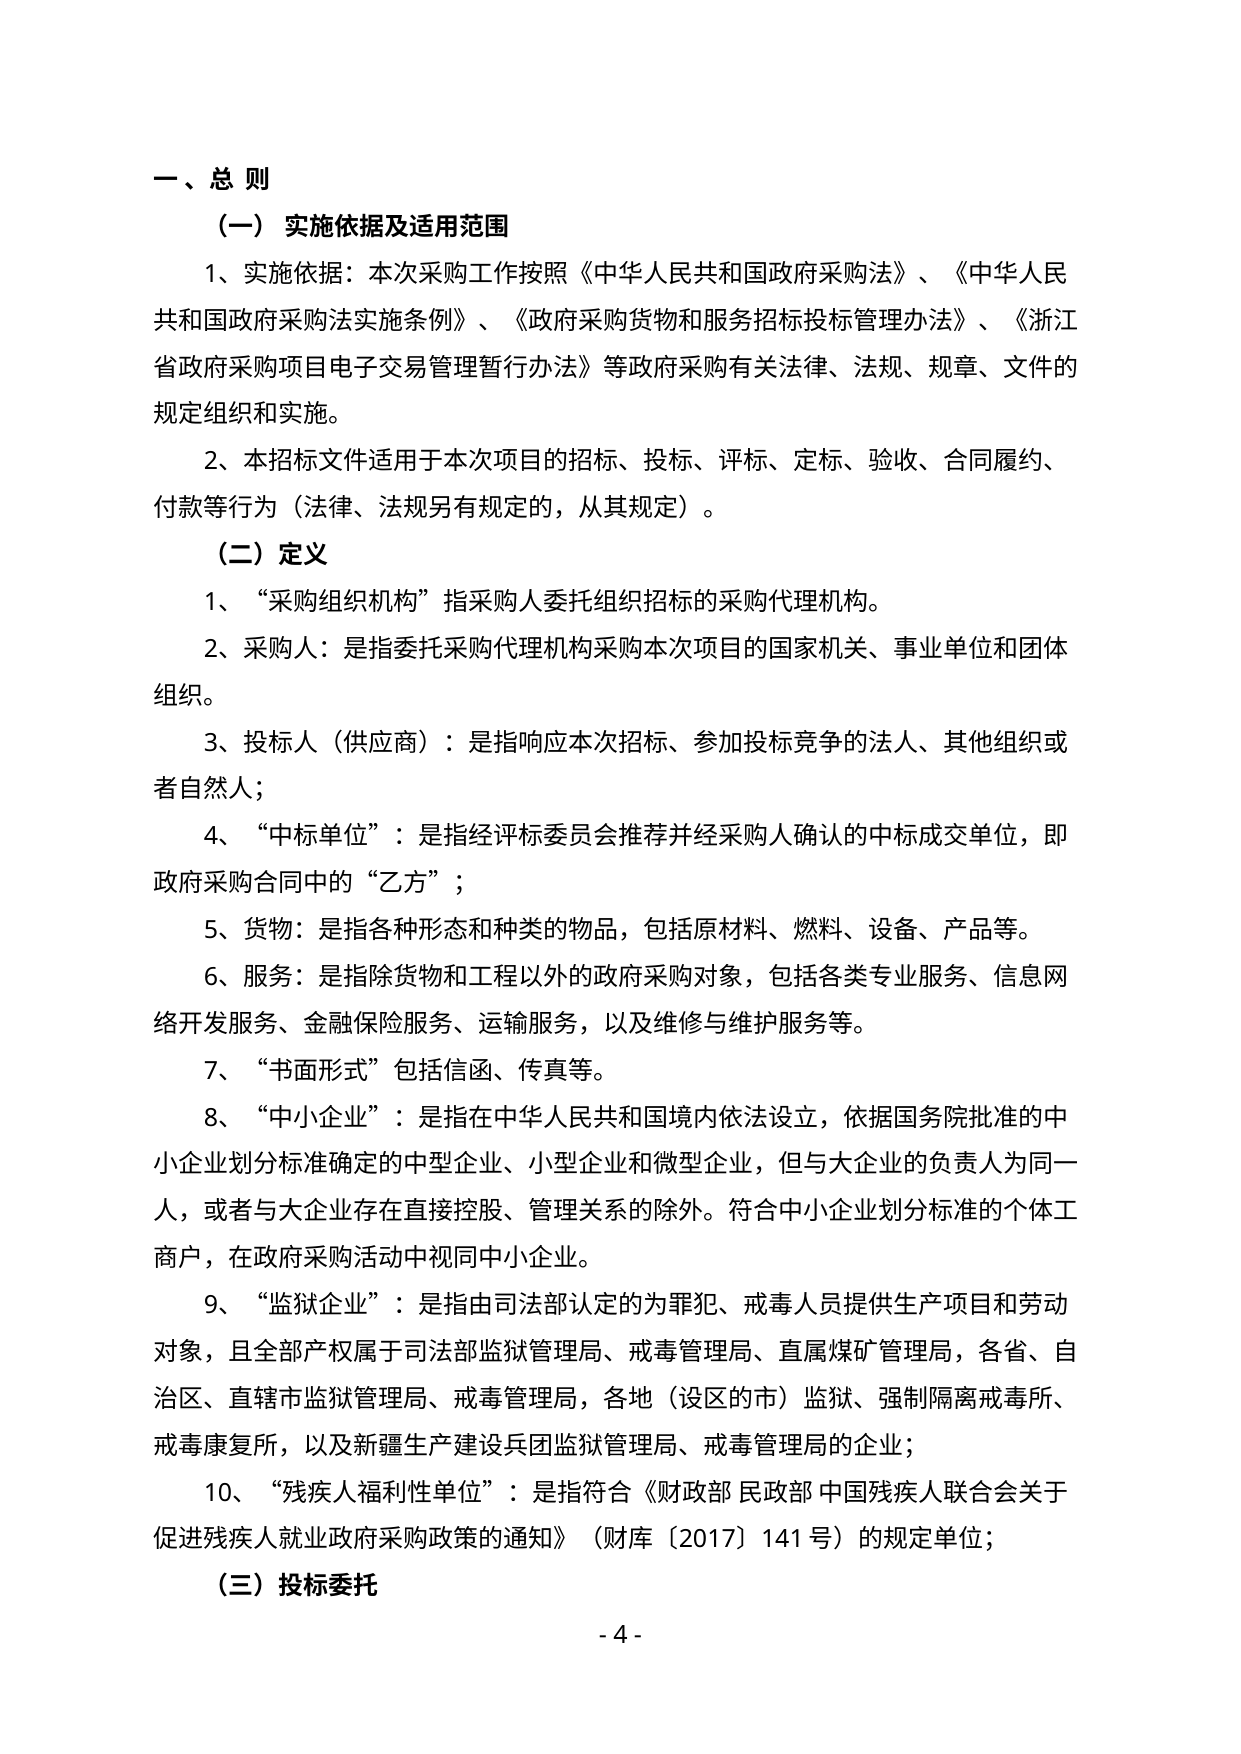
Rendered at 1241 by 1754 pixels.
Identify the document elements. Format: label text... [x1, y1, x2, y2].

text 5、货物：是指各种形态和种类的物品，包括原材料、燃料、设备、产品等。 [153, 901, 1087, 948]
text 10、“残疾人福利性单位”：是指符合《财政部 民政部 中国残疾人联合会关于促进残疾人就业政府采购政策的通知》（财库〔2017〕141号）的规定单位； [153, 1463, 1087, 1557]
text 9、“监狱企业”：是指由司法部认定的为罪犯、戒毒人员提供生产项目和劳动对象，且全部产权属于司法部监狱管理局、戒毒管理局、直属煤矿管理局，各省、自治区、直辖市监狱管理局、戒毒管理局，各地（设区的市）监狱、强制隔离戒毒所、戒毒康复所，以及新疆生产建设兵团监狱管理局、戒毒管理局的企业； [153, 1276, 1087, 1463]
text 8、“中小企业”：是指在中华人民共和国境内依法设立，依据国务院批准的中小企业划分标准确定的中型企业、小型企业和微型企业，但与大企业的负责人为同一人，或者与大企业存在直接控股、管理关系的除外。符合中小企业划分标准的个体工商户，在政府采购活动中视同中小企业。 [153, 1088, 1087, 1276]
text （二）定义 [153, 526, 1087, 573]
text 7、“书面形式”包括信函、传真等。 [153, 1042, 1087, 1088]
text 2、采购人：是指委托采购代理机构采购本次项目的国家机关、事业单位和团体组织。 [153, 620, 1087, 713]
text （三）投标委托 [153, 1557, 1087, 1604]
text 3、投标人（供应商）：是指响应本次招标、参加投标竞争的法人、其他组织或者自然人； [153, 713, 1087, 807]
subtitle 1、“采购组织机构”指采购人委托组织招标的采购代理机构。 [153, 573, 1087, 620]
text （一） 实施依据及适用范围 [153, 198, 1087, 245]
text 6、服务：是指除货物和工程以外的政府采购对象，包括各类专业服务、信息网络开发服务、金融保险服务、运输服务，以及维修与维护服务等。 [153, 948, 1087, 1042]
text 1、实施依据：本次采购工作按照《中华人民共和国政府采购法》、《中华人民共和国政府采购法实施条例》、《政府采购货物和服务招标投标管理办法》、《浙江省政府采购项目电子交易管理暂行办法》等政府采购有关法律、法规、规章、文件的规定组织和实施。 [153, 245, 1087, 432]
text 2、本招标文件适用于本次项目的招标、投标、评标、定标、验收、合同履约、付款等行为（法律、法规另有规定的，从其规定）。 [153, 432, 1087, 526]
text 4、“中标单位”：是指经评标委员会推荐并经采购人确认的中标成交单位，即政府采购合同中的“乙方”； [153, 807, 1087, 901]
text 一 、总 则 [153, 151, 1087, 198]
